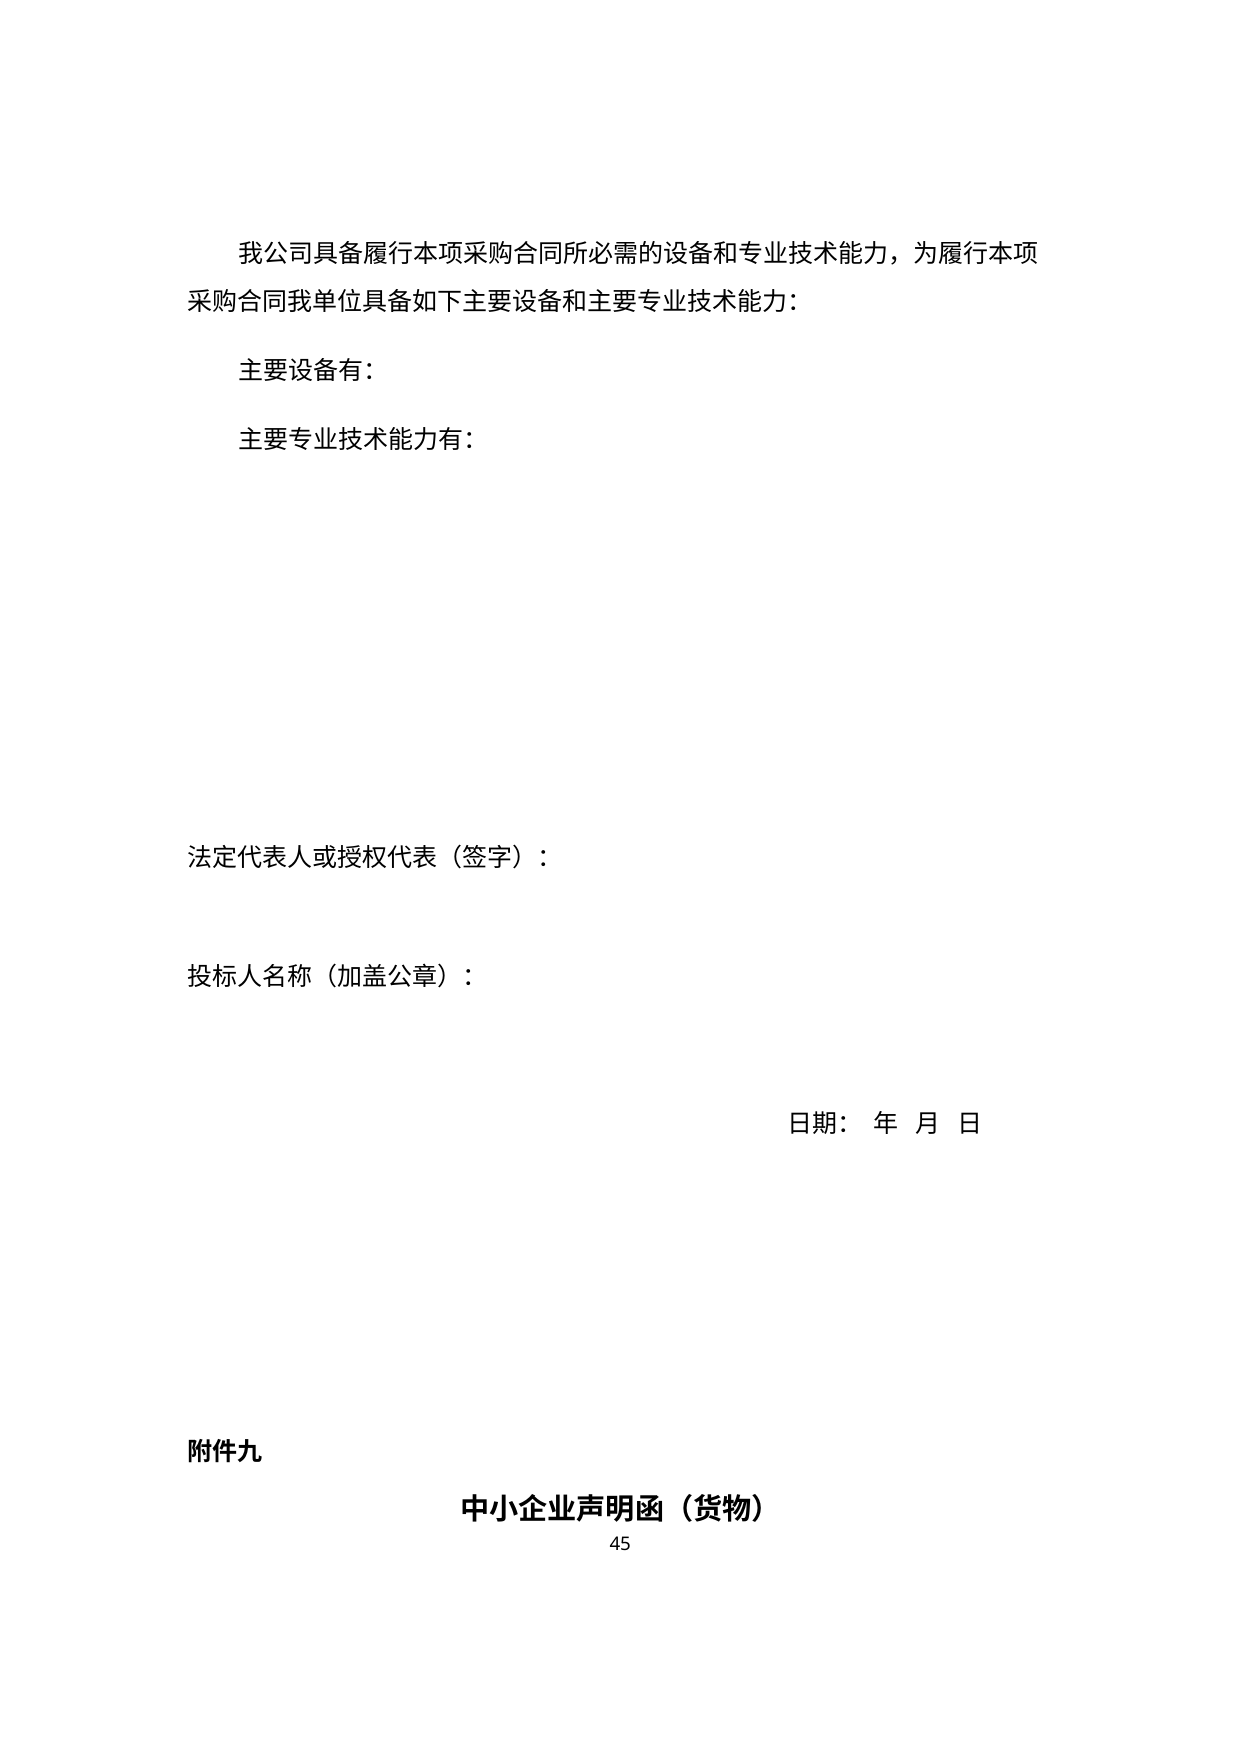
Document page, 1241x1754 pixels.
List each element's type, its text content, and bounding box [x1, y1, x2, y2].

text 中小企业声明函（货物） [187, 1486, 1053, 1528]
text 主要设备有： [187, 341, 1053, 389]
text 附件九 [187, 1432, 1053, 1468]
text 我公司具备履行本项采购合同所必需的设备和专业技术能力，为履行本项采购合同我单位具备如下主要设备和主要专业技术能力： [187, 224, 1053, 320]
text 日期： 年 月 日 [187, 1104, 1053, 1140]
text 投标人名称（加盖公章）： [187, 957, 1053, 993]
text 主要专业技术能力有： [187, 410, 1053, 458]
text 法定代表人或授权代表（签字）： [187, 838, 1053, 874]
